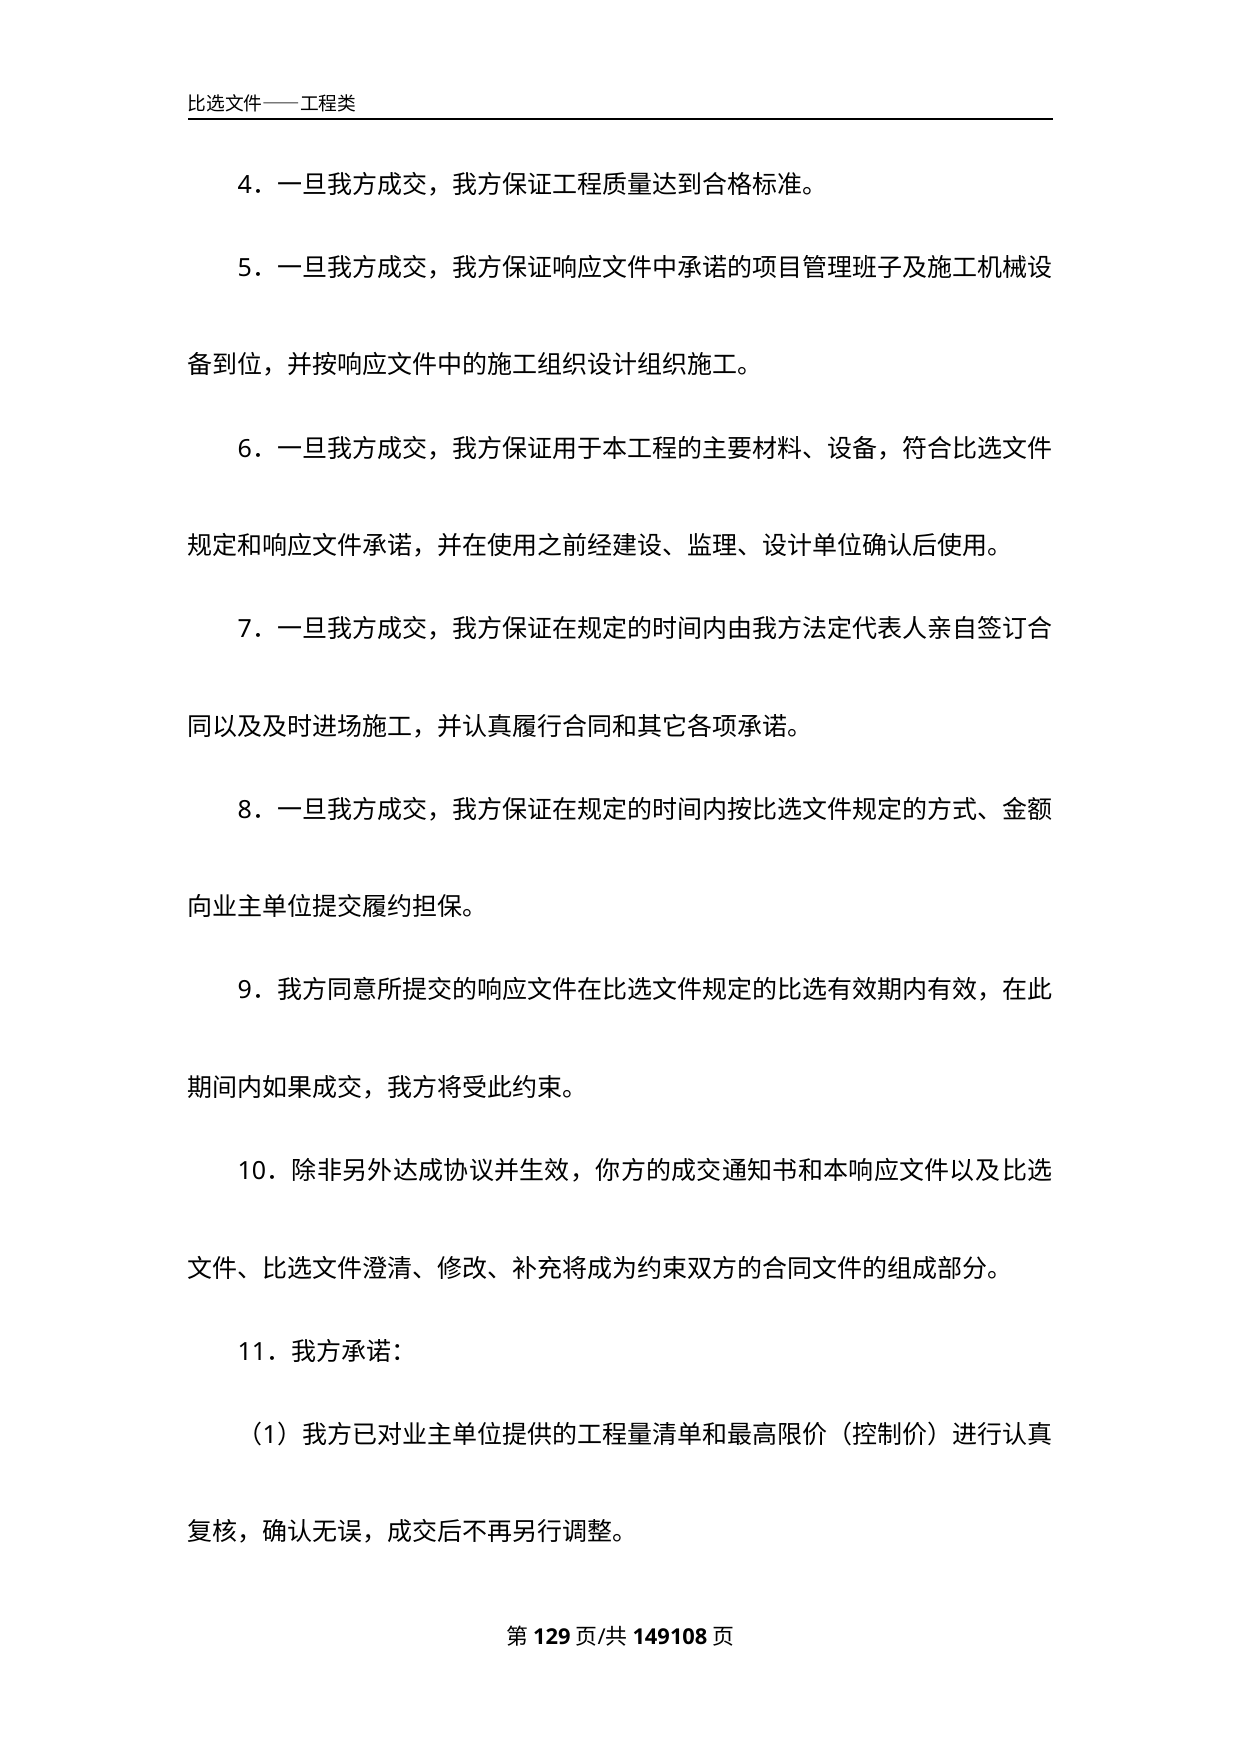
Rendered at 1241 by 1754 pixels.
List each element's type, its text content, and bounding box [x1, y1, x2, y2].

text 6．一旦我方成交，我方保证用于本工程的主要材料、设备，符合比选文件规定和响应文件承诺，并在使用之前经建设、监理、设计单位确认后使用。 [187, 414, 1053, 576]
text 11．我方承诺： [187, 1317, 1053, 1382]
text 9．我方同意所提交的响应文件在比选文件规定的比选有效期内有效，在此期间内如果成交，我方将受此约束。 [187, 956, 1053, 1118]
text 7．一旦我方成交，我方保证在规定的时间内由我方法定代表人亲自签订合同以及及时进场施工，并认真履行合同和其它各项承诺。 [187, 594, 1053, 757]
text 10．除非另外达成协议并生效，你方的成交通知书和本响应文件以及比选文件、比选文件澄清、修改、补充将成为约束双方的合同文件的组成部分。 [187, 1136, 1053, 1299]
text 4．一旦我方成交，我方保证工程质量达到合格标准。 [187, 150, 1053, 215]
text 8．一旦我方成交，我方保证在规定的时间内按比选文件规定的方式、金额向业主单位提交履约担保。 [187, 775, 1053, 937]
text 5．一旦我方成交，我方保证响应文件中承诺的项目管理班子及施工机械设备到位，并按响应文件中的施工组织设计组织施工。 [187, 233, 1053, 396]
text （1）我方已对业主单位提供的工程量清单和最高限价（控制价）进行认真复核，确认无误，成交后不再另行调整。 [187, 1400, 1053, 1562]
